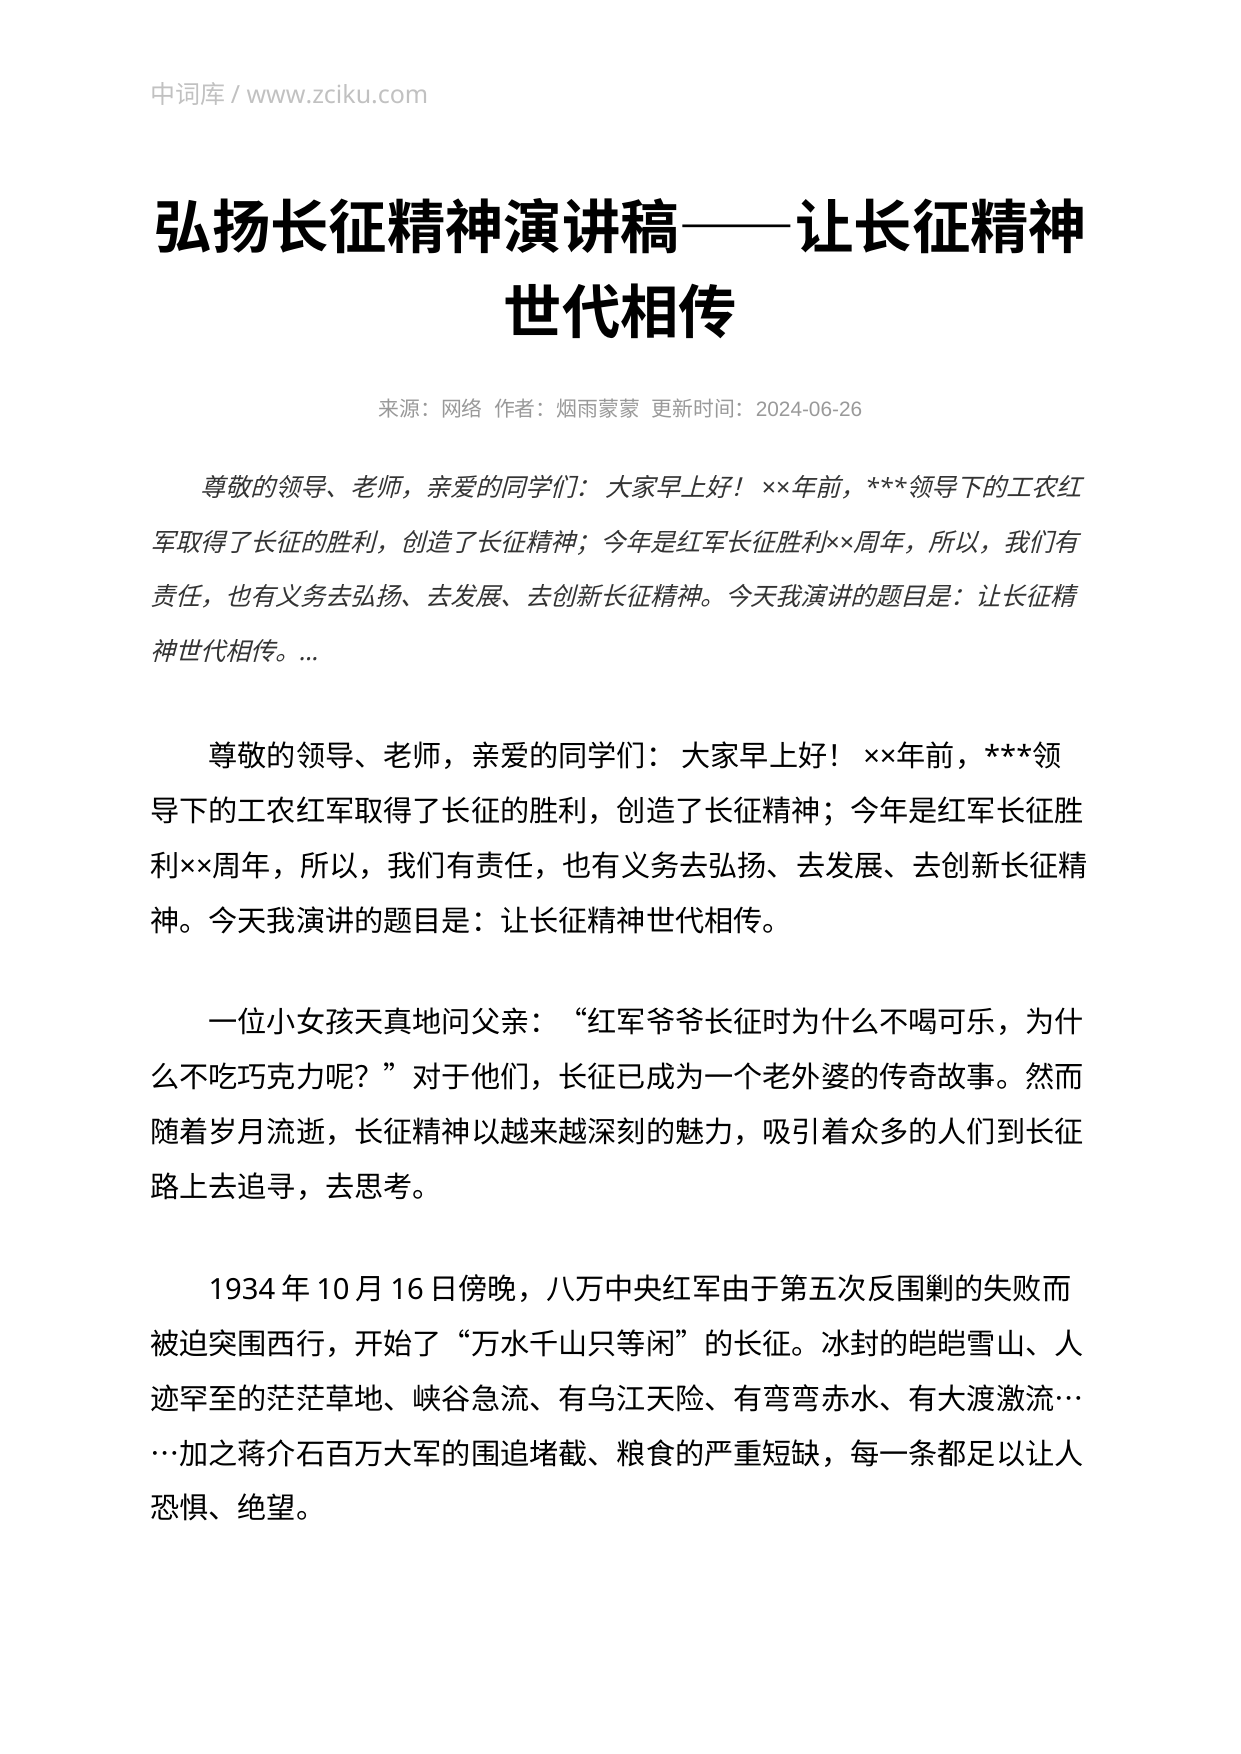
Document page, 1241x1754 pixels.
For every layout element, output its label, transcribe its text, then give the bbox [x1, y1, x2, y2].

text 尊敬的领导、老师，亲爱的同学们： 大家早上好！ ××年前，***领导下的工农红军取得了长征的胜利，创造了长征精神；今年是红军长征胜利××周年，所以，我们有责任，也有义务去弘扬、去发展、去创新长征精神。今天我演讲的题目是：让长征精神世代相传。... [150, 468, 1090, 667]
subtitle 弘扬长征精神演讲稿——让长征精神世代相传 [150, 181, 1090, 350]
text 一位小女孩天真地问父亲：“红军爷爷长征时为什么不喝可乐，为什么不吃巧克力呢？”对于他们，长征已成为一个老外婆的传奇故事。然而随着岁月流逝，长征精神以越来越深刻的魅力，吸引着众多的人们到长征路上去追寻，去思考。 [150, 999, 1090, 1206]
text 尊敬的领导、老师，亲爱的同学们： 大家早上好！ ××年前，***领导下的工农红军取得了长征的胜利，创造了长征精神；今年是红军长征胜利××周年，所以，我们有责任，也有义务去弘扬、去发展、去创新长征精神。今天我演讲的题目是：让长征精神世代相传。 [150, 732, 1090, 939]
text 1934年10月16日傍晚，八万中央红军由于第五次反围剿的失败而被迫突围西行，开始了“万水千山只等闲”的长征。冰封的皑皑雪山、人迹罕至的茫茫草地、峡谷急流、有乌江天险、有弯弯赤水、有大渡激流……加之蒋介石百万大军的围追堵截、粮食的严重短缺，每一条都足以让人恐惧、绝望。 [150, 1265, 1090, 1527]
text 来源：网络 作者：烟雨蒙蒙 更新时间：2024-06-26 [150, 397, 1090, 421]
